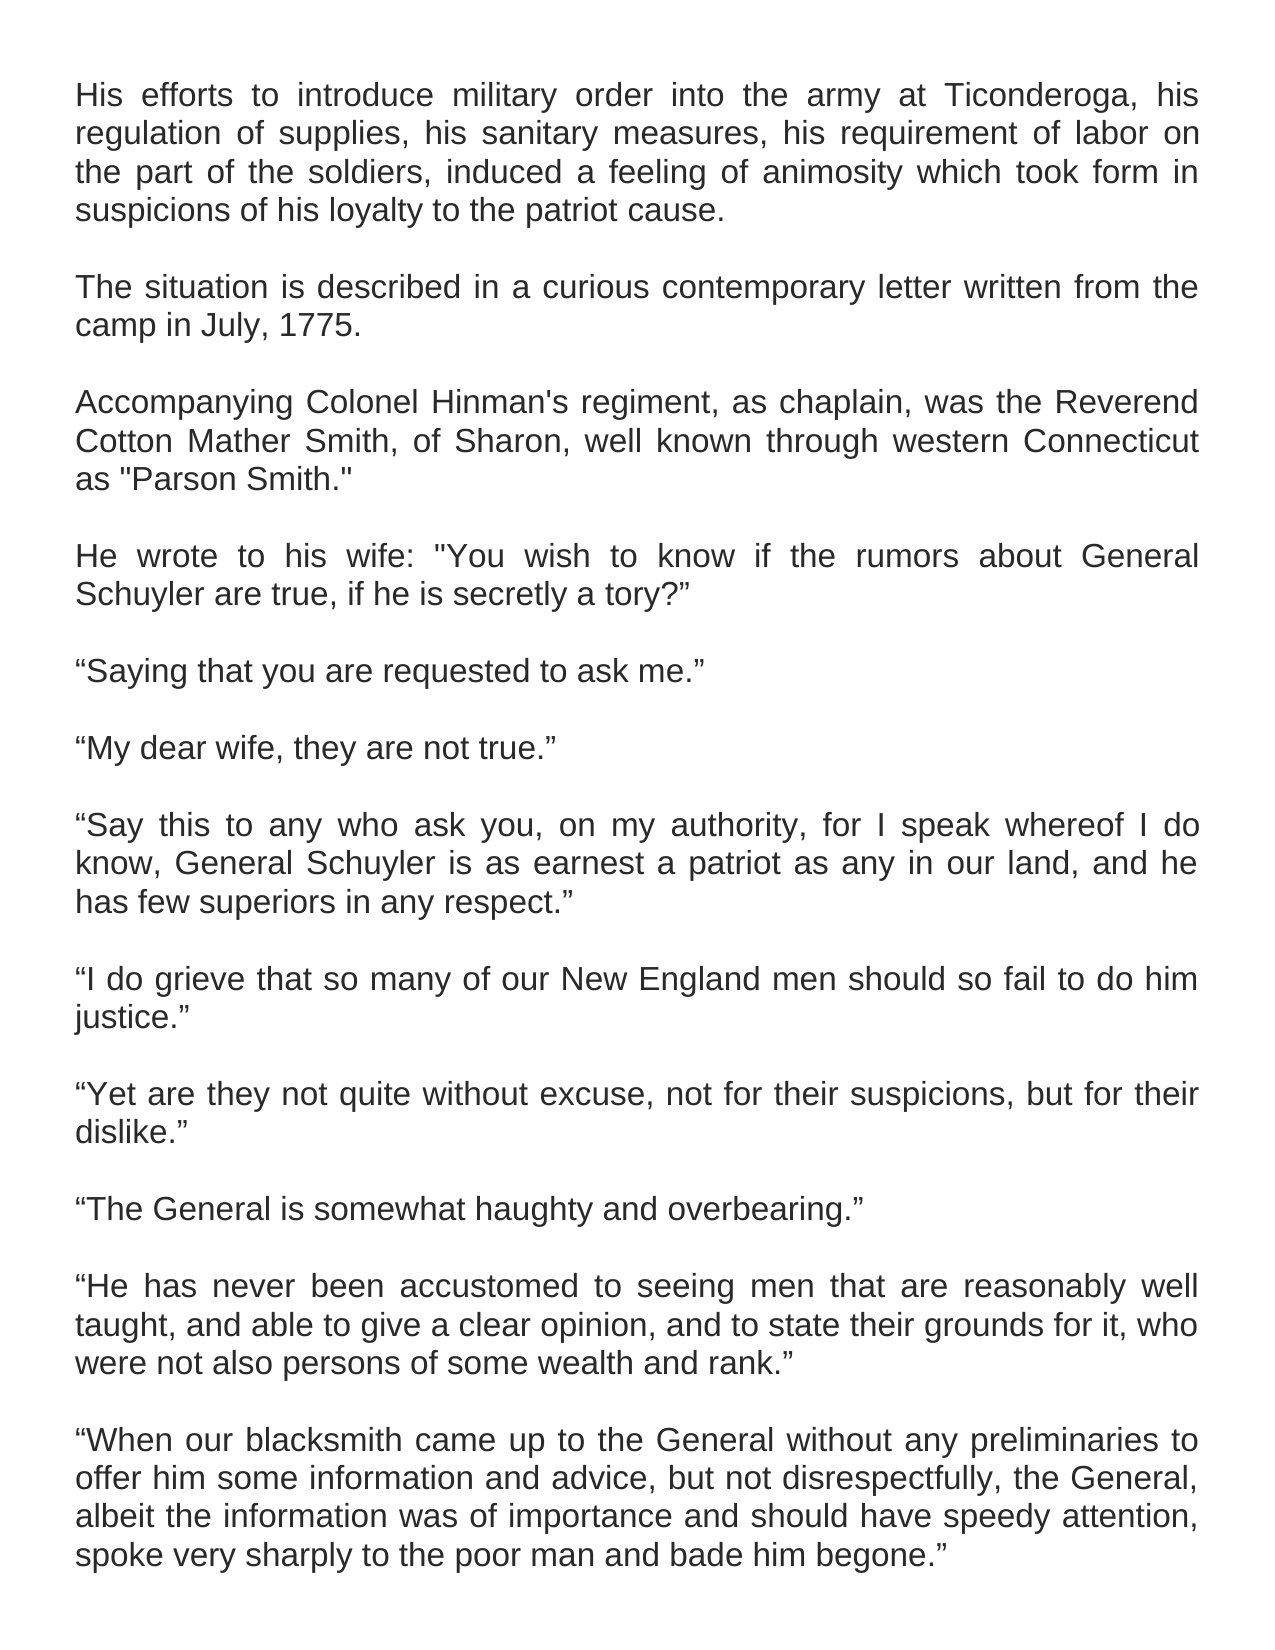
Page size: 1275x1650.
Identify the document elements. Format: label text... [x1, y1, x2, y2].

text His efforts to introduce military order into the army at Ticonderoga, his regulation of supplies, his sanitary measures, his requirement of labor on the part of the soldiers, induced a feeling of animosity which took form in suspicions of his loyalty to the patriot cause. [75, 75, 1200, 229]
text “Say this to any who ask you, on my authority, for I speak whereof I do know, General Schuyler is as earnest a patriot as any in our land, and he has few superiors in any respect.” [75, 805, 1200, 920]
text “Yet are they not quite without excuse, not for their suspicions, but for their dislike.” [75, 1074, 1200, 1151]
text “When our blacksmith came up to the General without any preliminaries to offer him some information and advice, but not disrespectfully, the General, albeit the information was of importance and should have speedy attention, spoke very sharply to the poor man and bade him begone.” [75, 1420, 1200, 1573]
text “I do grieve that so many of our New England men should so fail to do him justice.” [75, 958, 1200, 1035]
text “He has never been accustomed to seeing men that are reasonably well taught, and able to give a clear opinion, and to state their grounds for it, who were not also persons of some wealth and rank.” [75, 1266, 1200, 1381]
text He wrote to his wife: "You wish to know if the rumors about General Schuyler are true, if he is secretly a tory?” [75, 536, 1200, 613]
text Accompanying Colonel Hinman's regiment, as chaplain, was the Reverend Cotton Mather Smith, of Sharon, well known through western Connecticut as "Parson Smith." [75, 382, 1200, 498]
text “Saying that you are requested to ask me.” “My dear wife, they are not true.” [75, 651, 707, 766]
text “The General is somewhat haughty and overbearing.” [75, 1189, 1212, 1228]
text The situation is described in a curious contemporary letter written from the camp in July, 1775. [75, 267, 1200, 344]
